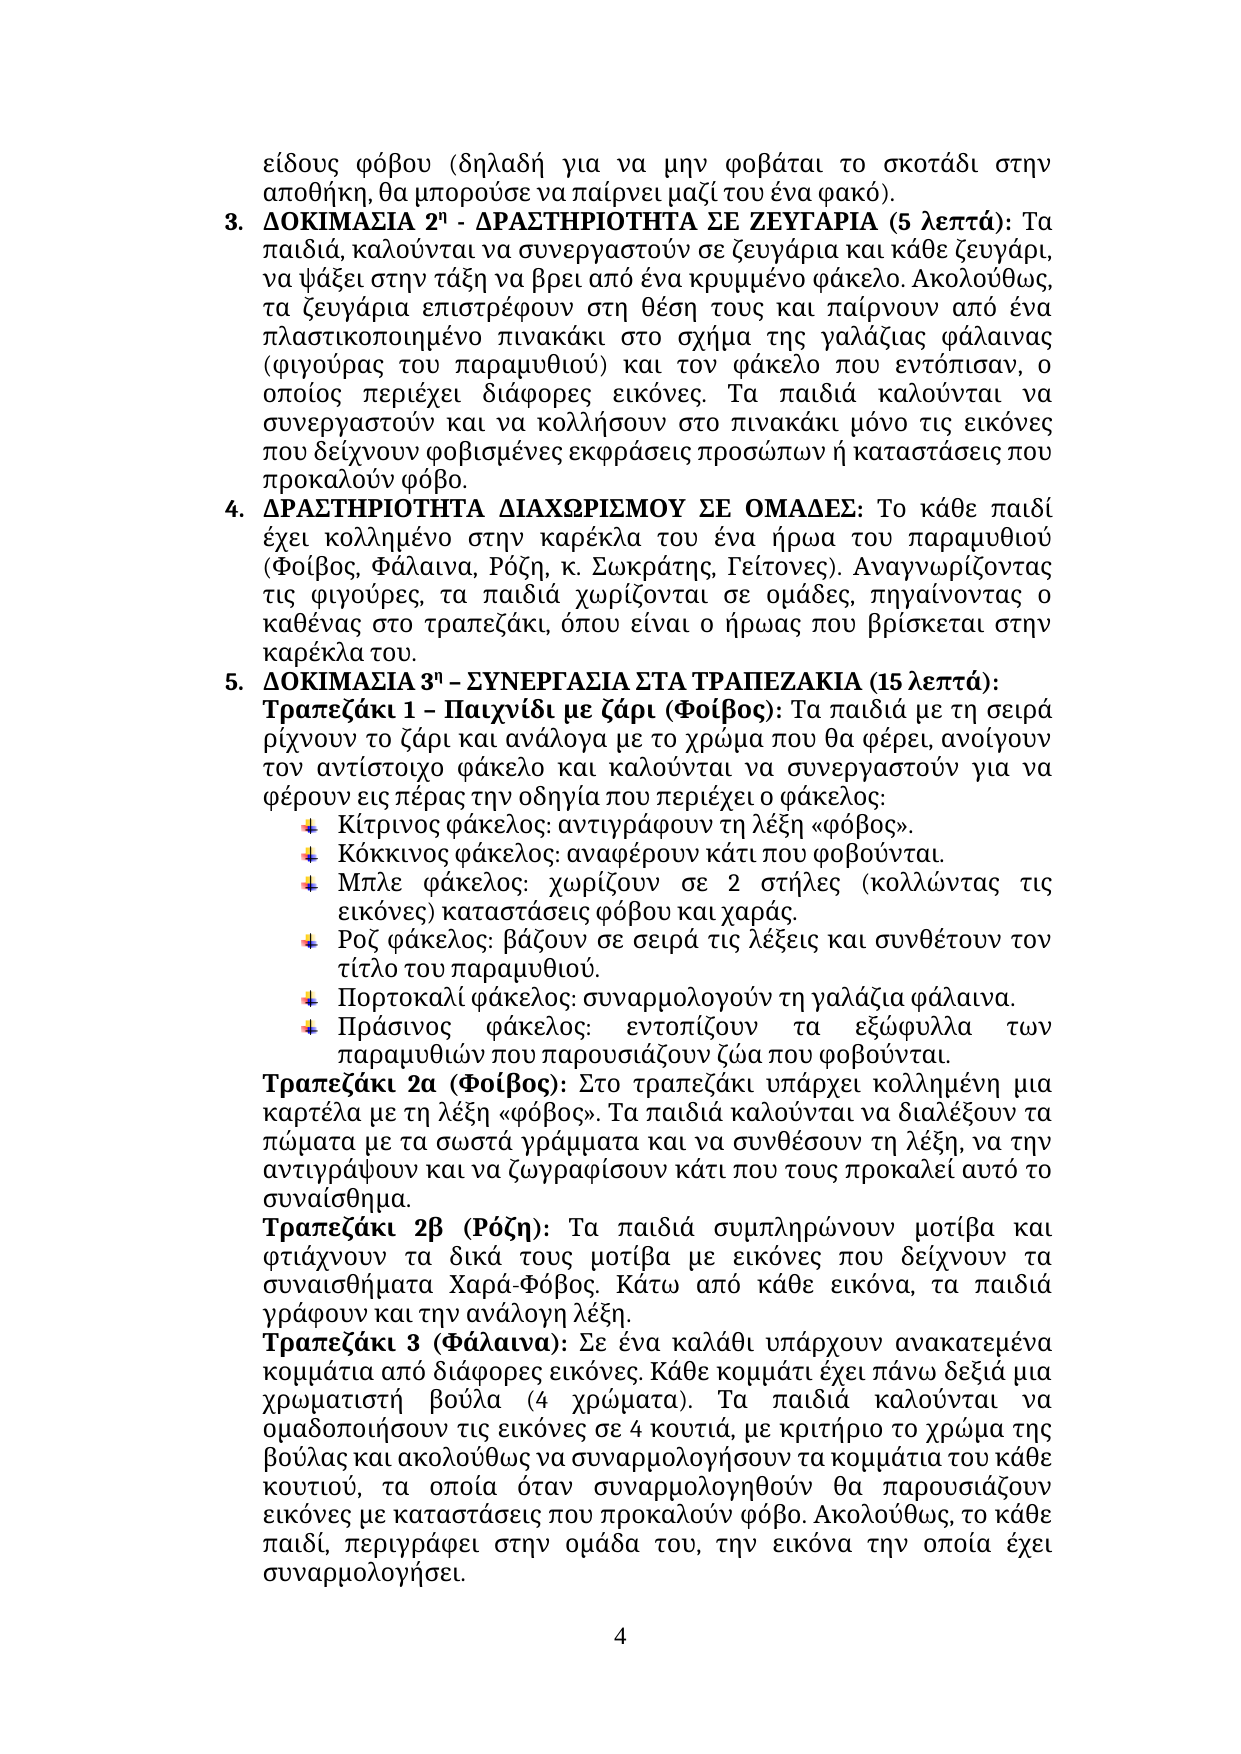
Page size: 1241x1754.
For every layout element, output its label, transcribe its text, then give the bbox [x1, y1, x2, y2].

text Τραπεζάκι 2α (Φοίβος): Στο τραπεζάκι υπάρχει κολλημένη μια καρτέλα με τη λέξη «φόβος». Τα παιδιά καλούνται να διαλέξουν τα πώματα με τα σωστά γράμματα και να συνθέσουν τη λέξη, να την αντιγράψουν και να ζωγραφίσουν κάτι που τους προκαλεί αυτό το συναίσθημα. [262, 1070, 1053, 1214]
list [225, 150, 1053, 207]
text Τραπεζάκι 1 – Παιχνίδι με ζάρι (Φοίβος): Τα παιδιά με τη σειρά ρίχνουν το ζάρι και ανάλογα με το χρώμα που θα φέρει, ανοίγουν τον αντίστοιχο φάκελο και καλούνται να συνεργαστούν για να φέρουν εις πέρας την οδηγία που περιέχει ο φάκελος: [262, 696, 1053, 811]
picture [301, 817, 318, 834]
text Τραπεζάκι 2β (Ρόζη): Τα παιδιά συμπληρώνουν μοτίβα και φτιάχνουν τα δικά τους μοτίβα με εικόνες που δείχνουν τα συναισθήματα Χαρά-Φόβος. Κάτω από κάθε εικόνα, τα παιδιά γράφουν και την ανάλογη λέξη. [262, 1214, 1053, 1329]
picture [301, 874, 318, 892]
picture [301, 989, 318, 1007]
list Πορτοκαλί φάκελος: συναρμολογούν τη γαλάζια φάλαινα. [300, 984, 1053, 1012]
picture [301, 1018, 318, 1035]
list Κίτρινος φάκελος: αντιγράφουν τη λέξη «φόβος». [300, 811, 1053, 840]
picture [301, 932, 318, 949]
list ΔΡΑΣΤΗΡΙΟΤΗΤΑ ΔΙΑΧΩΡΙΣΜΟΥ ΣΕ ΟΜΑΔΕΣ: Το κάθε παιδί έχει κολλημένο στην καρέκλα του ένα ήρωα του παραμυθιού (Φοίβος, Φάλαινα, Ρόζη, κ. Σωκράτης, Γείτονες). Αναγνωρίζοντας τις φιγούρες, τα παιδιά χωρίζονται σε ομάδες, πηγαίνοντας ο καθένας στο τραπεζάκι, όπου είναι ο ήρωας που βρίσκεται στην καρέκλα του. [225, 495, 1053, 667]
list ΔΟΚΙΜΑΣΙΑ 3η – ΣΥΝΕΡΓΑΣΙΑ ΣΤΑ ΤΡΑΠΕΖΑΚΙΑ (15 λεπτά): [225, 667, 1053, 696]
text Τραπεζάκι 3 (Φάλαινα): Σε ένα καλάθι υπάρχουν ανακατεμένα κομμάτια από διάφορες εικόνες. Κάθε κομμάτι έχει πάνω δεξιά μια χρωματιστή βούλα (4 χρώματα). Τα παιδιά καλούνται να ομαδοποιήσουν τις εικόνες σε 4 κουτιά, με κριτήριο το χρώμα της βούλας και ακολούθως να συναρμολογήσουν τα κομμάτια του κάθε κουτιού, τα οποία όταν συναρμολογηθούν θα παρουσιάζουν εικόνες με καταστάσεις που προκαλούν φόβο. Ακολούθως, το κάθε παιδί, περιγράφει στην ομάδα του, την εικόνα την οποία έχει συναρμολογήσει. [262, 1329, 1053, 1587]
list Πράσινος φάκελος: εντοπίζουν τα εξώφυλλα των παραμυθιών που παρουσιάζουν ζώα που φοβούνται. [300, 1012, 1053, 1070]
list Μπλε φάκελος: χωρίζουν σε 2 στήλες (κολλώντας τις εικόνες) καταστάσεις φόβου και χαράς. [300, 869, 1053, 926]
list Ροζ φάκελος: βάζουν σε σειρά τις λέξεις και συνθέτουν τον τίτλο του παραμυθιού. [300, 926, 1053, 984]
list Κόκκινος φάκελος: αναφέρουν κάτι που φοβούνται. [300, 840, 1053, 869]
picture [301, 845, 318, 863]
list ΔΟΚΙΜΑΣΙΑ 2η - ΔΡΑΣΤΗΡΙΟΤΗΤΑ ΣΕ ΖΕΥΓΑΡΙΑ (5 λεπτά): Τα παιδιά, καλούνται να συνεργαστούν σε ζευγάρια και κάθε ζευγάρι, να ψάξει στην τάξη να βρει από ένα κρυμμένο φάκελο. Ακολούθως, τα ζευγάρια επιστρέφουν στη θέση τους και παίρνουν από ένα πλαστικοποιημένο πινακάκι στο σχήμα της γαλάζιας φάλαινας (φιγούρας του παραμυθιού) και τον φάκελο που εντόπισαν, ο οποίος περιέχει διάφορες εικόνες. Τα παιδιά καλούνται να συνεργαστούν και να κολλήσουν στο πινακάκι μόνο τις εικόνες που δείχνουν φοβισμένες εκφράσεις προσώπων ή καταστάσεις που προκαλούν φόβο. [225, 207, 1053, 495]
